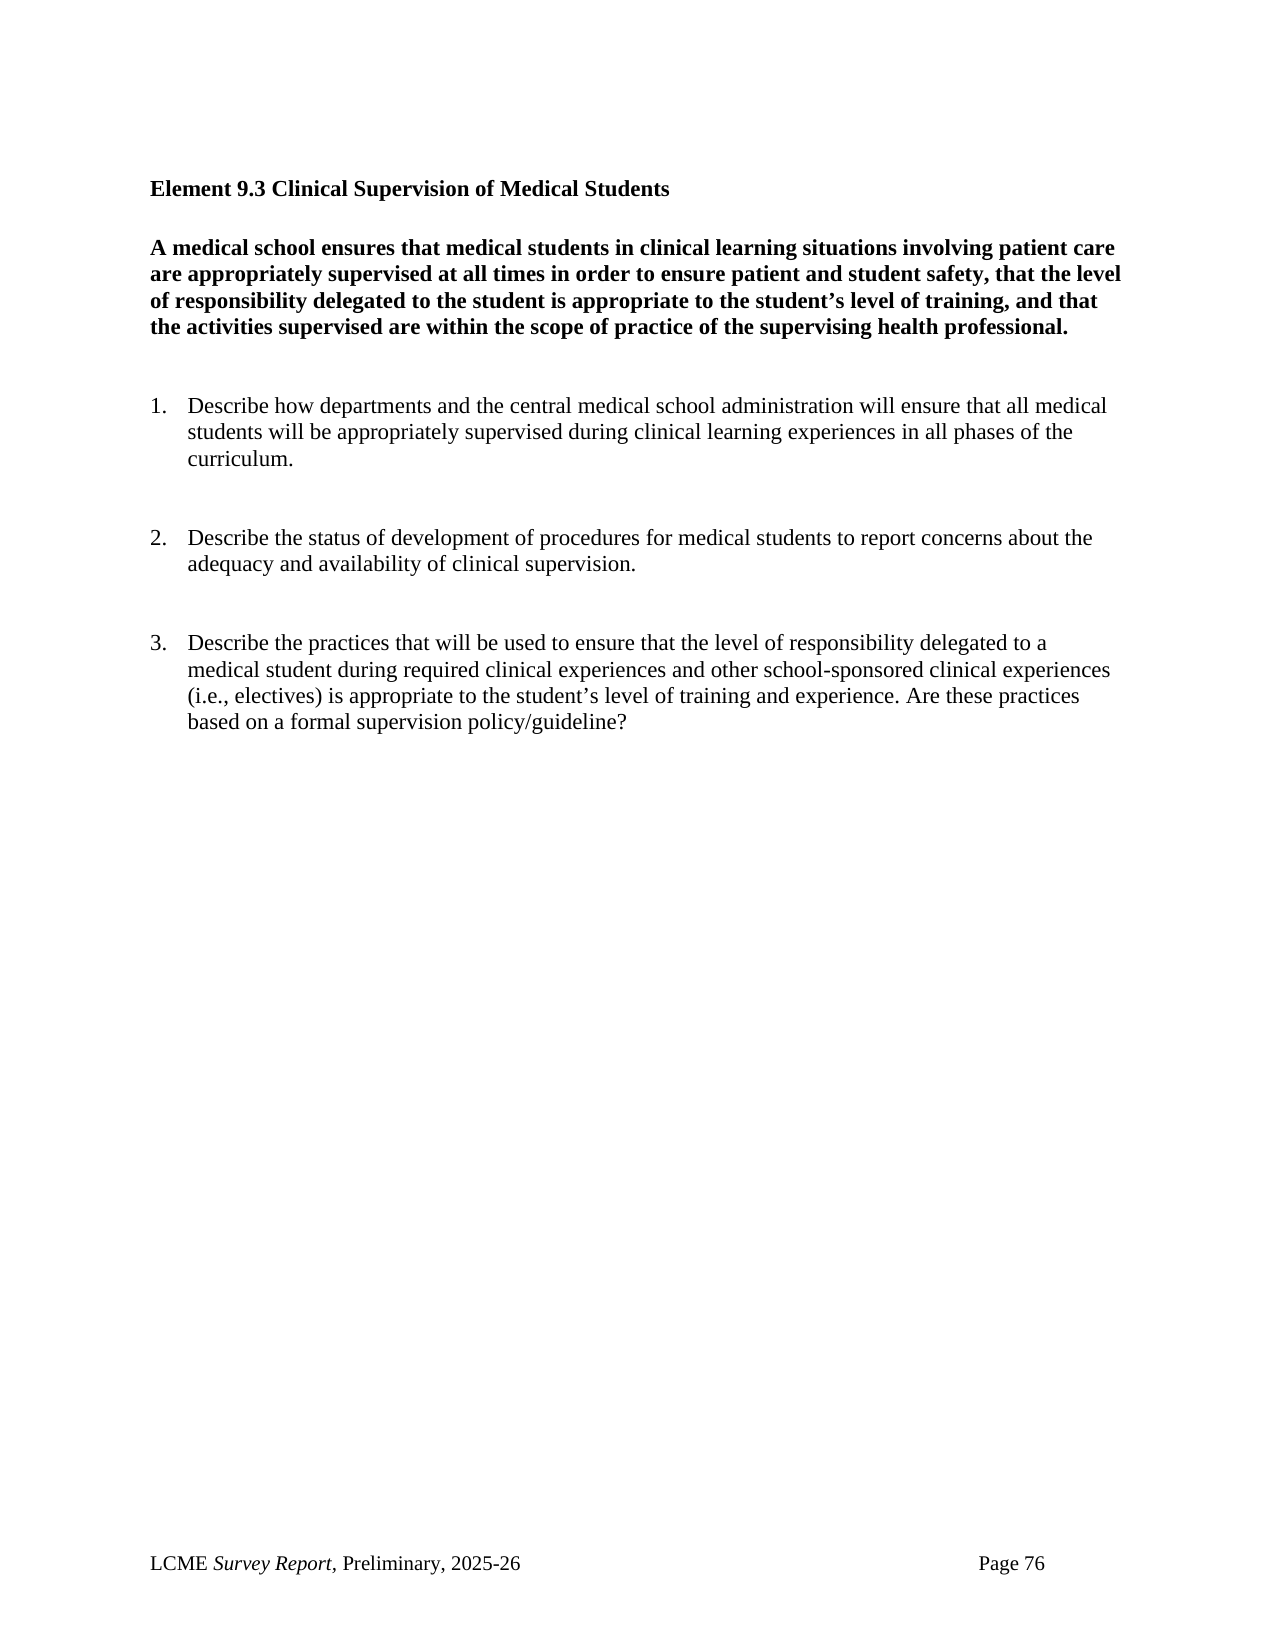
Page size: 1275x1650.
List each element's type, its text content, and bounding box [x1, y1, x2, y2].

text A medical school ensures that medical students in clinical learning situations involving patient care are appropriately supervised at all times in order to ensure patient and student safety, that the level of responsibility delegated to the student is appropriate to the student’s level of training, and that the activities supervised are within the scope of practice of the supervising health professional. [150, 234, 1125, 339]
text 1. Describe how departments and the central medical school administration will ensure that all medical students will be appropriately supervised during clinical learning experiences in all phases of the curriculum. [150, 392, 1125, 471]
text 3. Describe the practices that will be used to ensure that the level of responsibility delegated to a medical student during required clinical experiences and other school-sponsored clinical experiences (i.e., electives) is appropriate to the student’s level of training and experience. Are these practices based on a formal supervision policy/guideline? [150, 629, 1125, 735]
text 2. Describe the status of development of procedures for medical students to report concerns about the adequacy and availability of clinical supervision. [150, 524, 1125, 577]
subtitle Element 9.3 Clinical Supervision of Medical Students [150, 175, 1125, 201]
